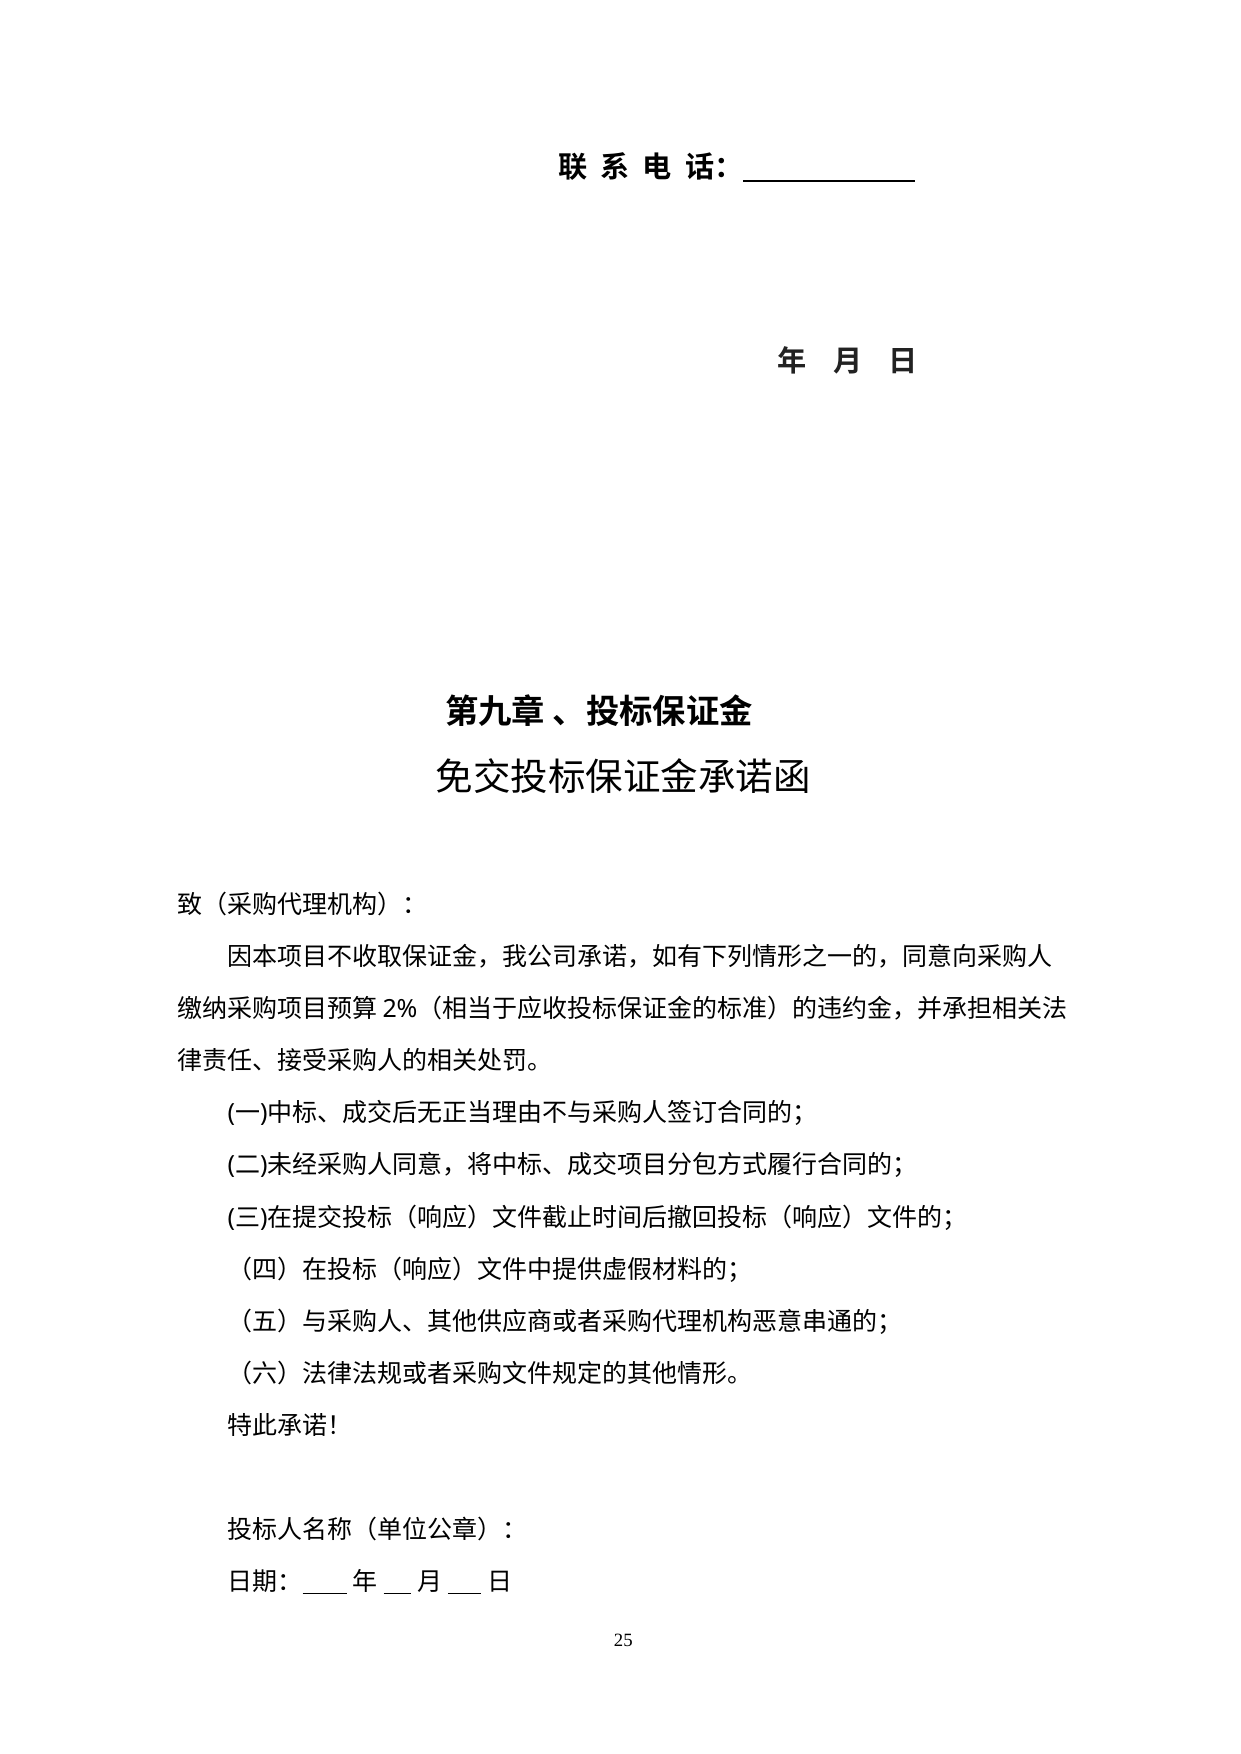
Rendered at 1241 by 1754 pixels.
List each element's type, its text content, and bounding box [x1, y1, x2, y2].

text 致（采购代理机构）： [177, 872, 1069, 924]
text （五）与采购人、其他供应商或者采购代理机构恶意串通的； [177, 1288, 1069, 1341]
text （六）法律法规或者采购文件规定的其他情形。 [177, 1341, 1069, 1393]
text 因本项目不收取保证金，我公司承诺，如有下列情形之一的，同意向采购人缴纳采购项目预算2%（相当于应收投标保证金的标准）的违约金，并承担相关法律责任、接受采购人的相关处罚。 [177, 924, 1069, 1080]
text 日期： 年 月 日 [177, 1549, 1069, 1601]
subtitle 第九章 、投标保证金 [177, 677, 1069, 742]
text (三)在提交投标（响应）文件截止时间后撤回投标（响应）文件的； [177, 1184, 1069, 1236]
text 免交投标保证金承诺函 [177, 742, 1069, 807]
text 年 月 日 [177, 326, 1069, 391]
text 特此承诺！ [177, 1393, 1069, 1445]
text (二)未经采购人同意，将中标、成交项目分包方式履行合同的； [177, 1132, 1069, 1184]
text （四）在投标（响应）文件中提供虚假材料的； [177, 1236, 1069, 1288]
text (一)中标、成交后无正当理由不与采购人签订合同的； [177, 1080, 1069, 1132]
text 联 系 电 话： [177, 132, 1069, 197]
text 投标人名称（单位公章）： [177, 1497, 1069, 1549]
